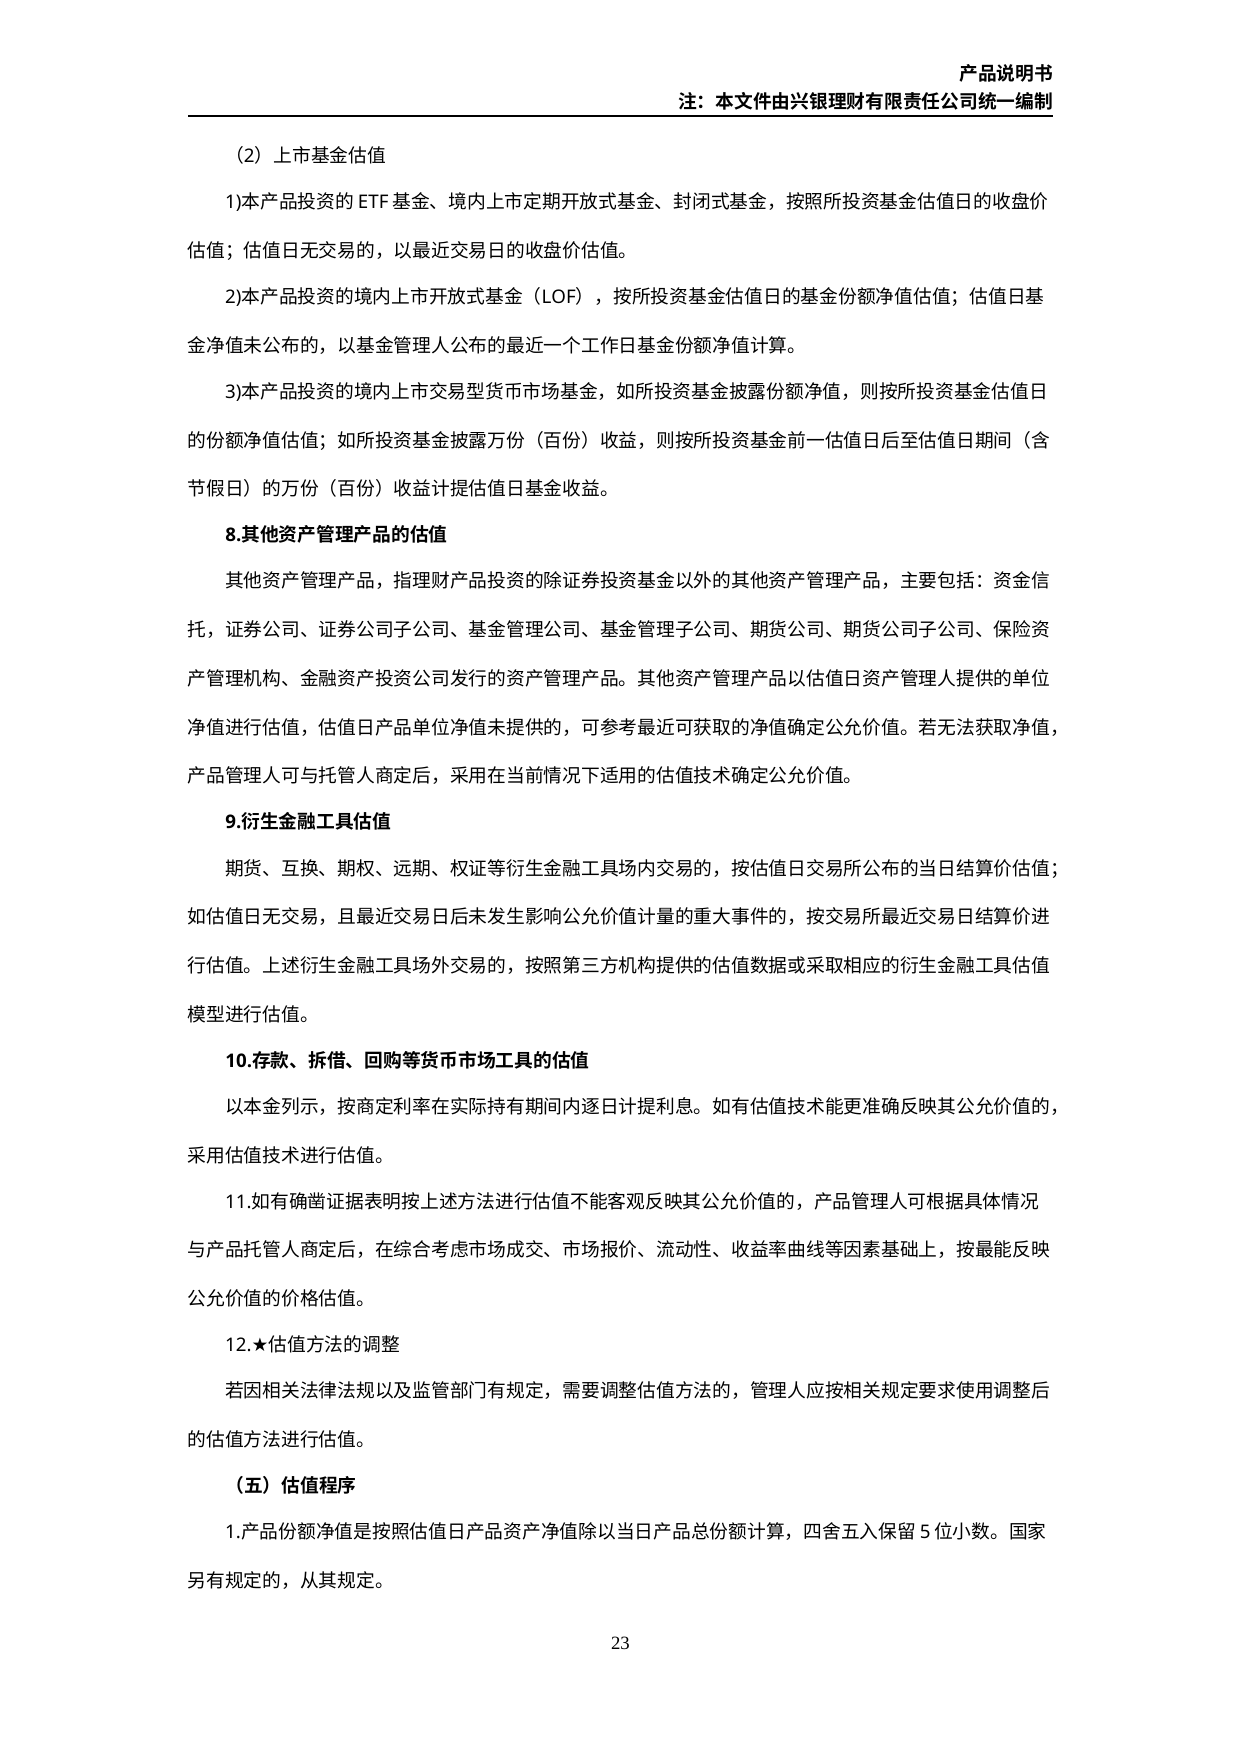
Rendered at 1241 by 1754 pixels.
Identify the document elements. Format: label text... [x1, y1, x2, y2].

text 1)本产品投资的ETF基金、境内上市定期开放式基金、封闭式基金，按照所投资基金估值日的收盘价估值；估值日无交易的，以最近交易日的收盘价估值。 [187, 184, 1053, 266]
text 10.存款、拆借、回购等货币市场工具的估值 [187, 1043, 1053, 1075]
text 12.★估值方法的调整 [187, 1327, 1053, 1360]
text 11.如有确凿证据表明按上述方法进行估值不能客观反映其公允价值的，产品管理人可根据具体情况与产品托管人商定后，在综合考虑市场成交、市场报价、流动性、收益率曲线等因素基础上，按最能反映公允价值的价格估值。 [187, 1184, 1053, 1314]
text 1.产品份额净值是按照估值日产品资产净值除以当日产品总份额计算，四舍五入保留5位小数。国家另有规定的，从其规定。 [187, 1514, 1053, 1595]
text （2）上市基金估值 [187, 138, 1053, 171]
text 其他资产管理产品，指理财产品投资的除证券投资基金以外的其他资产管理产品，主要包括：资金信托，证券公司、证券公司子公司、基金管理公司、基金管理子公司、期货公司、期货公司子公司、保险资产管理机构、金融资产投资公司发行的资产管理产品。其他资产管理产品以估值日资产管理人提供的单位净值进行估值，估值日产品单位净值未提供的，可参考最近可获取的净值确定公允价值。若无法获取净值，产品管理人可与托管人商定后，采用在当前情况下适用的估值技术确定公允价值。 [187, 563, 1053, 791]
text 以本金列示，按商定利率在实际持有期间内逐日计提利息。如有估值技术能更准确反映其公允价值的，采用估值技术进行估值。 [187, 1089, 1053, 1170]
text 期货、互换、期权、远期、权证等衍生金融工具场内交易的，按估值日交易所公布的当日结算价估值；如估值日无交易，且最近交易日后未发生影响公允价值计量的重大事件的，按交易所最近交易日结算价进行估值。上述衍生金融工具场外交易的，按照第三方机构提供的估值数据或采取相应的衍生金融工具估值模型进行估值。 [187, 851, 1053, 1029]
text 3)本产品投资的境内上市交易型货币市场基金，如所投资基金披露份额净值，则按所投资基金估值日的份额净值估值；如所投资基金披露万份（百份）收益，则按所投资基金前一估值日后至估值日期间（含节假日）的万份（百份）收益计提估值日基金收益。 [187, 374, 1053, 504]
text 2)本产品投资的境内上市开放式基金（LOF），按所投资基金估值日的基金份额净值估值；估值日基金净值未公布的，以基金管理人公布的最近一个工作日基金份额净值计算。 [187, 279, 1053, 360]
text 8.其他资产管理产品的估值 [187, 517, 1053, 550]
text 9.衍生金融工具估值 [187, 804, 1053, 837]
text （五）估值程序 [187, 1468, 1053, 1501]
text 若因相关法律法规以及监管部门有规定，需要调整估值方法的，管理人应按相关规定要求使用调整后的估值方法进行估值。 [187, 1373, 1053, 1454]
